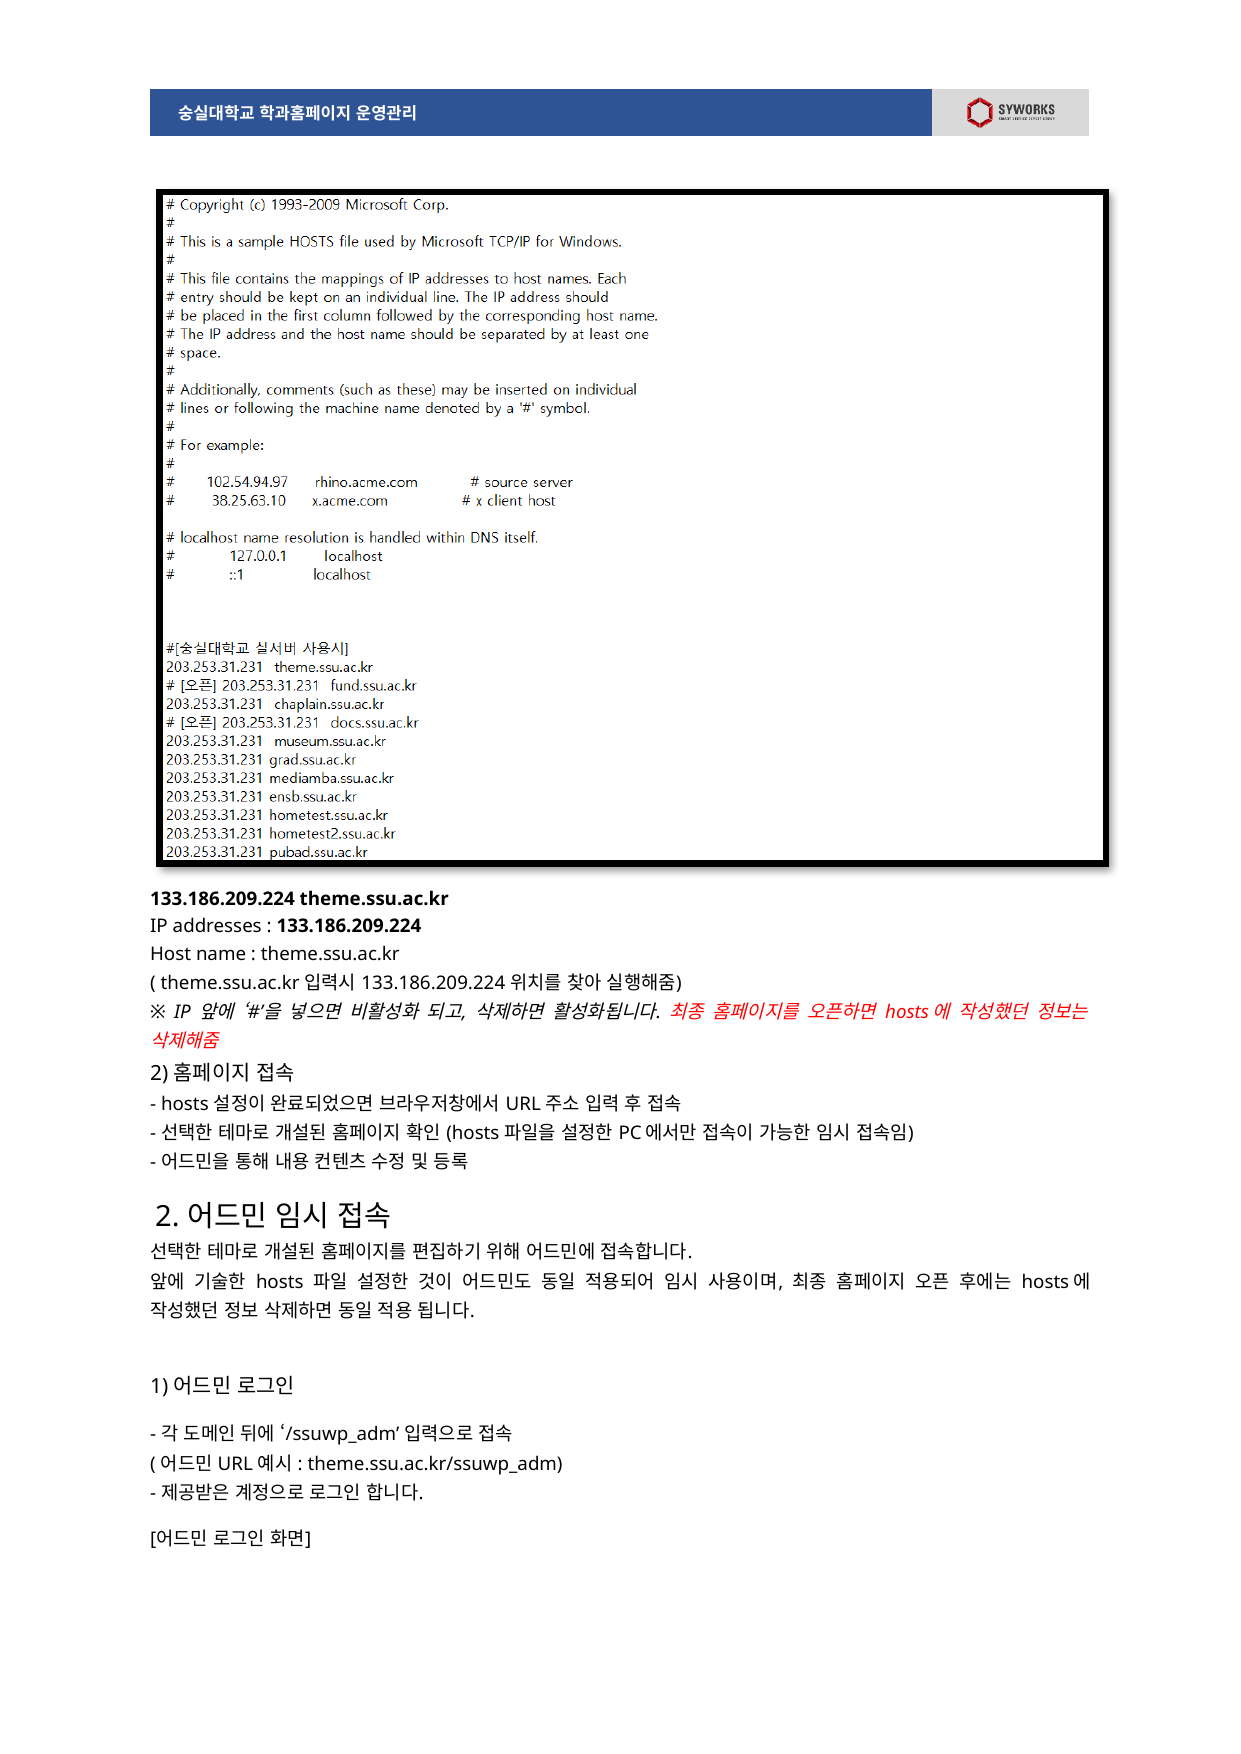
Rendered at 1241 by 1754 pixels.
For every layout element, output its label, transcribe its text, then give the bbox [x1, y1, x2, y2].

text 2. 어드민 임시 접속 선택한 테마로 개설된 홈페이지를 편집하기 위해 어드민에 접속합니다. 앞에 기술한 hosts 파일 설정한 것이 어드민도 동일 적용되어 임시 사용이며, 최종 홈페이지 오픈 후에는 hosts에 작성했던 정보 삭제하면 동일 적용 됩니다. [150, 1193, 1090, 1323]
picture [965, 95, 1056, 130]
text 1) 어드민 로그인 [150, 1342, 1090, 1400]
text - 각 도메인 뒤에 ‘/ssuwp_adm’ 입력으로 접속 ( 어드민 URL 예시 : theme.ssu.ac.kr/ssuwp_adm) - 제공받은 계정으로 로그인 합니다. [150, 1419, 1090, 1504]
text [어드민 로그인 화면] [150, 1523, 1090, 1551]
picture [163, 195, 1103, 860]
